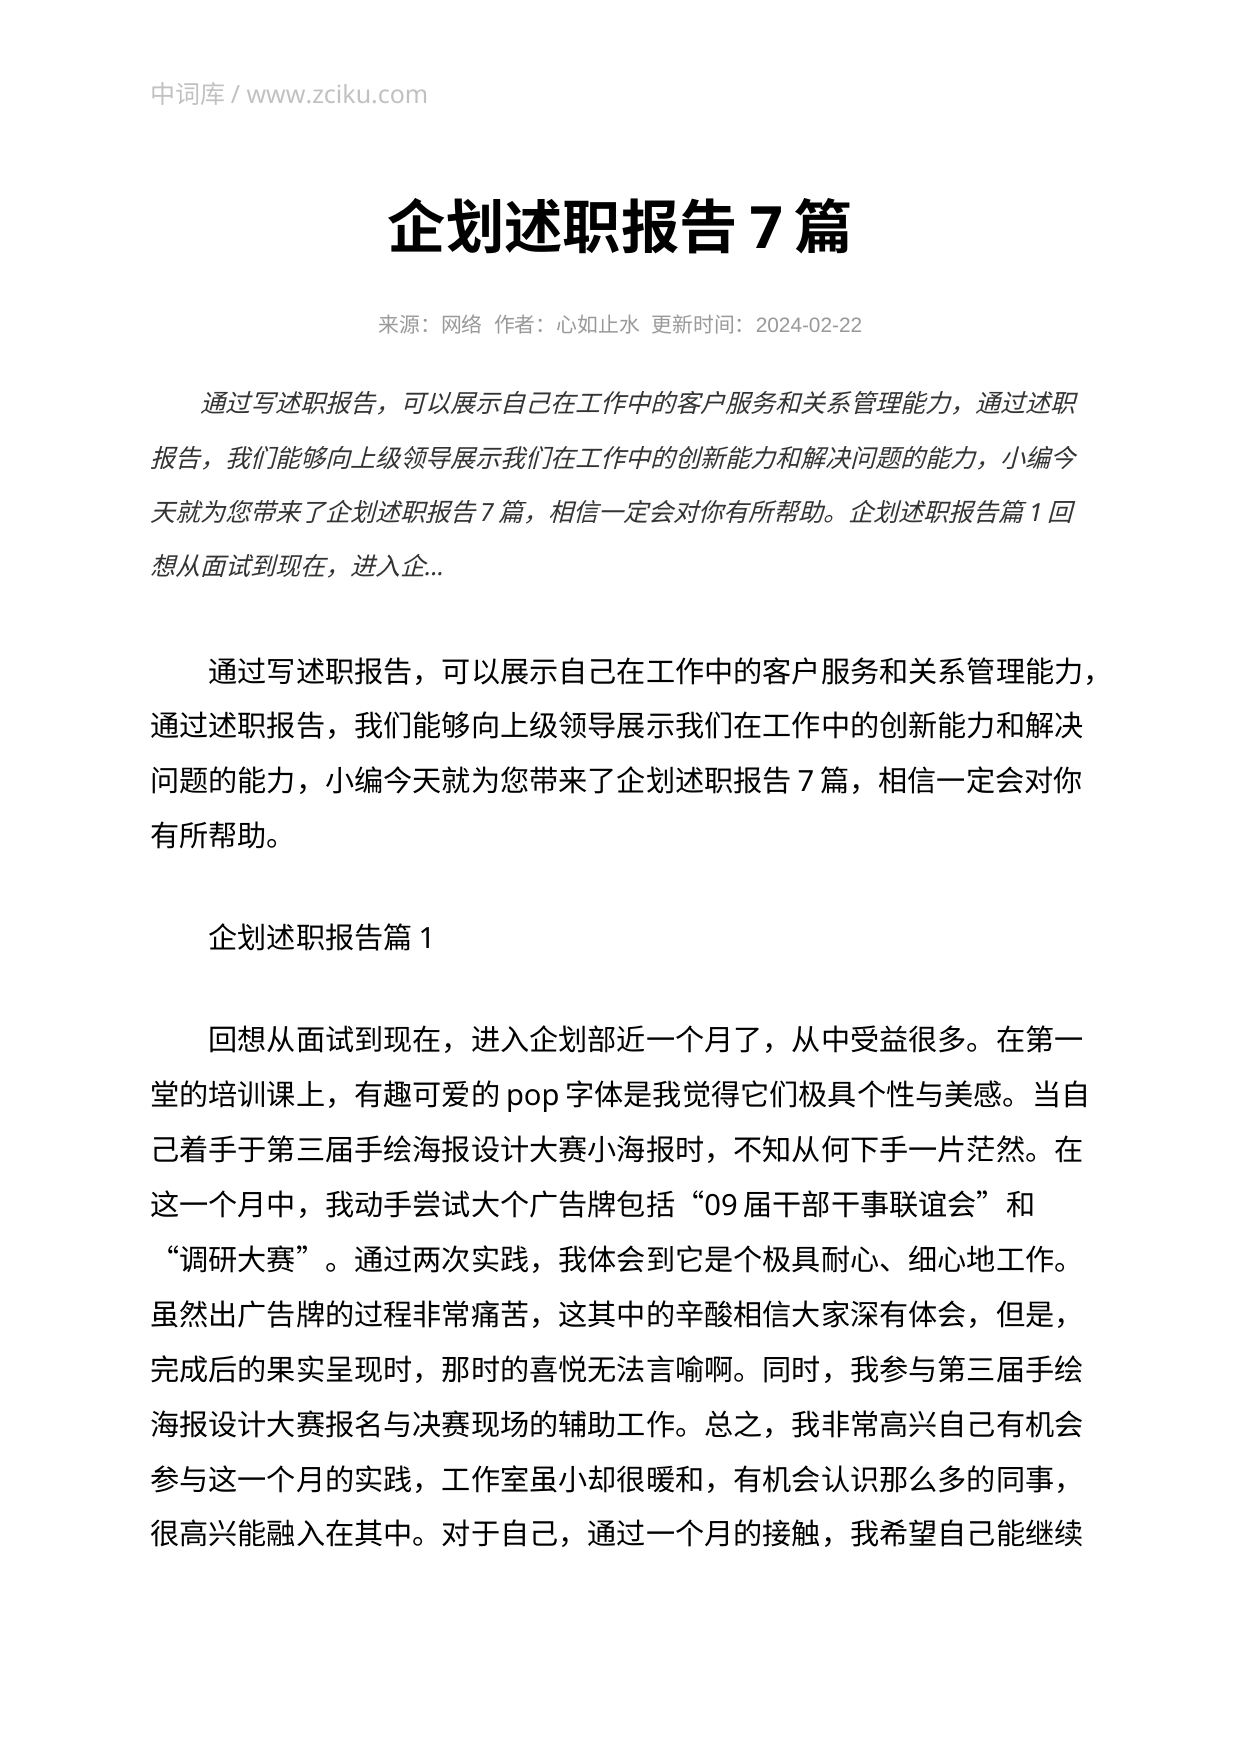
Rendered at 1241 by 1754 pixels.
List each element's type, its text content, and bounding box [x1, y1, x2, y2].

text 企划述职报告篇1 [150, 915, 1090, 957]
text 通过写述职报告，可以展示自己在工作中的客户服务和关系管理能力，通过述职报告，我们能够向上级领导展示我们在工作中的创新能力和解决问题的能力，小编今天就为您带来了企划述职报告7篇，相信一定会对你有所帮助。 [150, 648, 1090, 855]
text 来源：网络 作者：心如止水 更新时间：2024-02-22 [150, 313, 1090, 337]
subtitle 企划述职报告7篇 [150, 181, 1090, 266]
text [150, 1017, 1090, 1553]
text 通过写述职报告，可以展示自己在工作中的客户服务和关系管理能力，通过述职报告，我们能够向上级领导展示我们在工作中的创新能力和解决问题的能力，小编今天就为您带来了企划述职报告7篇，相信一定会对你有所帮助。企划述职报告篇1回想从面试到现在，进入企... [150, 384, 1090, 583]
